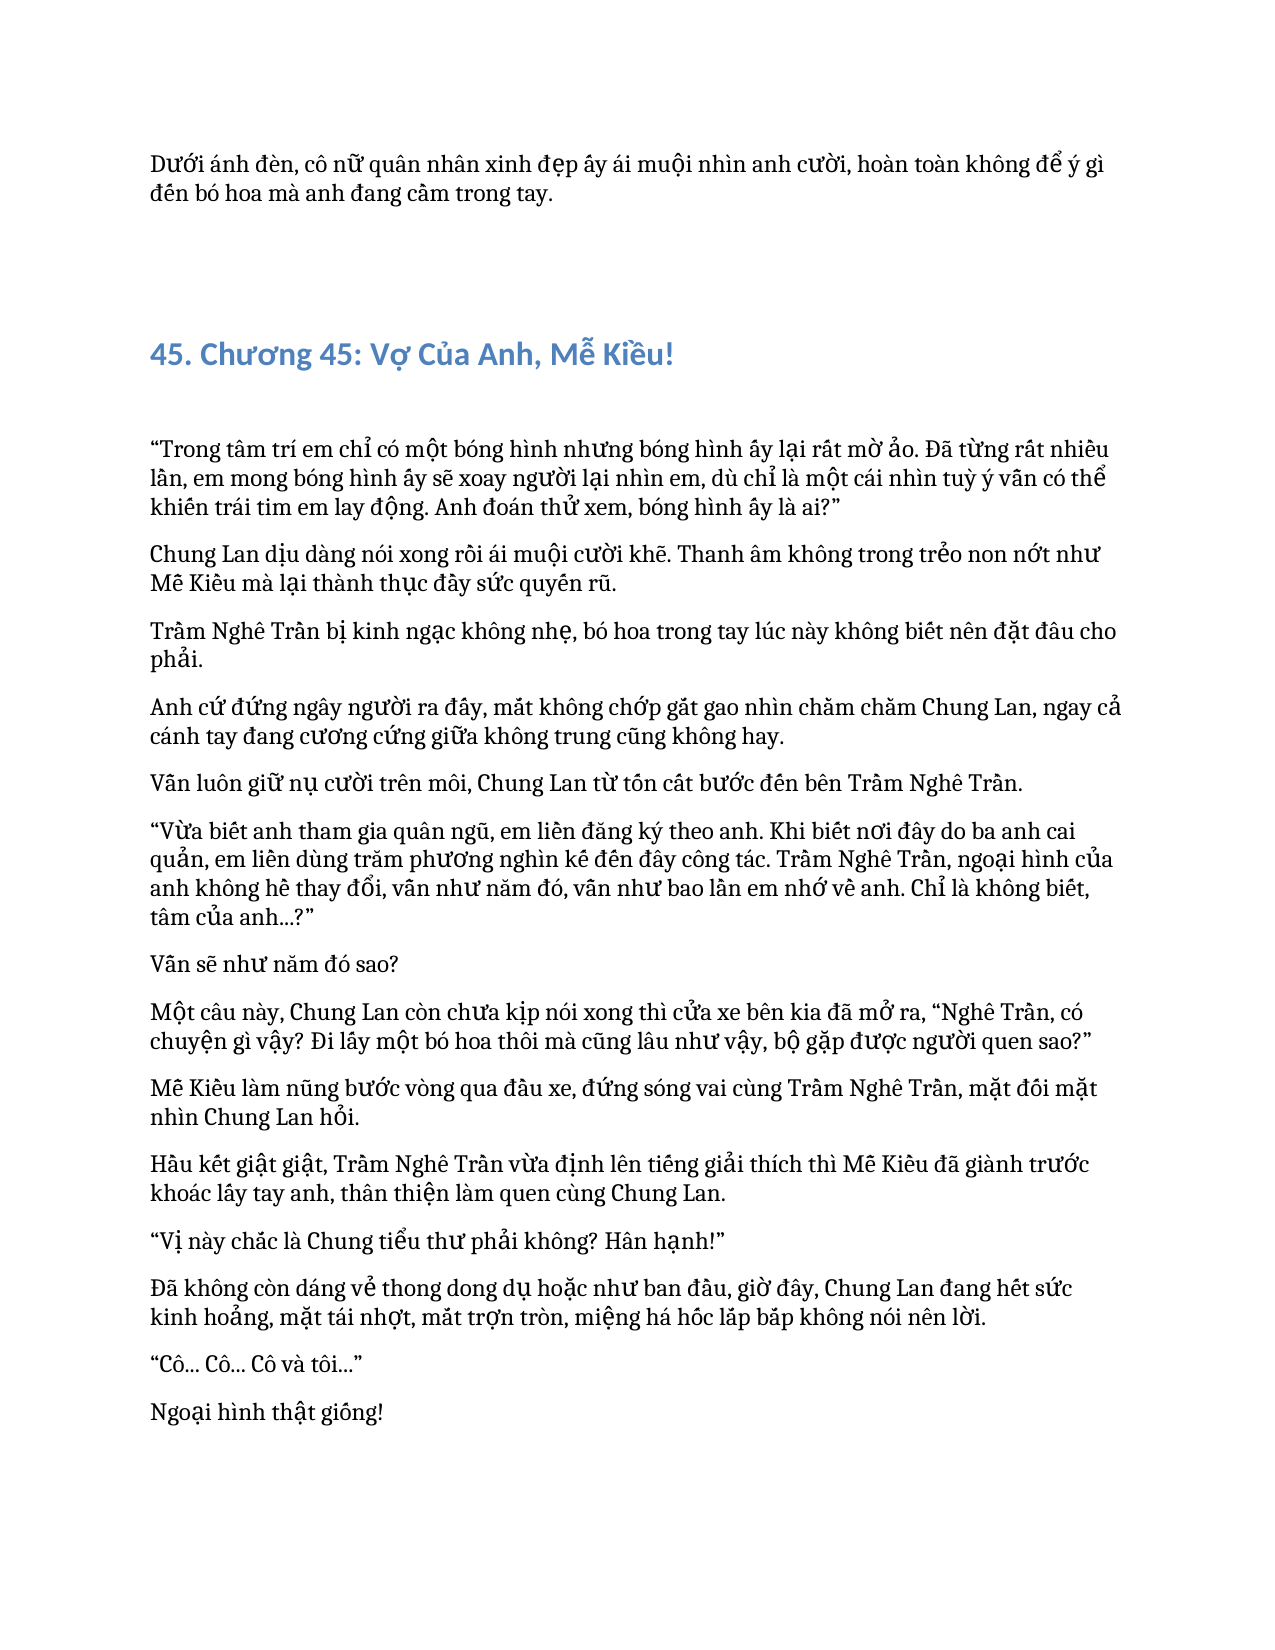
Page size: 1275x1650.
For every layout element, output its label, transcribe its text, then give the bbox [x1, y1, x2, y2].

text Dưới ánh đèn, cô nữ quân nhân xinh đẹp ấy ái muội nhìn anh cười, hoàn toàn không để ý gì đến bó hoa mà anh đang cầm trong tay. [150, 150, 1125, 207]
text Hầu kết giật giật, Trầm Nghê Trần vừa định lên tiếng giải thích thì Mễ Kiều đã giành trước khoác lấy tay anh, thân thiện làm quen cùng Chung Lan. [150, 1150, 1125, 1208]
text Một câu này, Chung Lan còn chưa kịp nói xong thì cửa xe bên kia đã mở ra, “Nghê Trần, có chuyện gì vậy? Đi lấy một bó hoa thôi mà cũng lâu như vậy, bộ gặp được người quen sao?” [150, 998, 1125, 1055]
text Trầm Nghê Trần bị kinh ngạc không nhẹ, bó hoa trong tay lúc này không biết nên đặt đâu cho phải. [150, 617, 1125, 674]
text Vẫn sẽ như năm đó sao? [150, 950, 1125, 979]
text Ngoại hình thật giống! [150, 1398, 1125, 1427]
text “Vị này chắc là Chung tiểu thư phải không? Hân hạnh!” [150, 1227, 1125, 1255]
text Đã không còn dáng vẻ thong dong dụ hoặc như ban đầu, giờ đây, Chung Lan đang hết sức kinh hoảng, mặt tái nhợt, mắt trợn tròn, miệng há hốc lắp bắp không nói nên lời. [150, 1274, 1125, 1332]
text Chung Lan dịu dàng nói xong rồi ái muội cười khẽ. Thanh âm không trong trẻo non nớt như Mễ Kiều mà lại thành thục đầy sức quyến rũ. [150, 540, 1125, 598]
text “Trong tâm trí em chỉ có một bóng hình nhưng bóng hình ấy lại rất mờ ảo. Đã từng rất nhiều lần, em mong bóng hình ấy sẽ xoay người lại nhìn em, dù chỉ là một cái nhìn tuỳ ý vẫn có thể khiến trái tim em lay động. Anh đoán thử xem, bóng hình ấy là ai?” [150, 378, 1125, 522]
text “Cô... Cô... Cô và tôi...” [150, 1350, 1125, 1379]
subtitle 45. Chương 45: Vợ Của Anh, Mễ Kiều! [150, 333, 1125, 374]
text “Vừa biết anh tham gia quân ngũ, em liền đăng ký theo anh. Khi biết nơi đây do ba anh cai quản, em liền dùng trăm phương nghìn kế đến đây công tác. Trầm Nghê Trần, ngoại hình của anh không hề thay đổi, vẫn như năm đó, vẫn như bao lần em nhớ về anh. Chỉ là không biết, tâm của anh...?” [150, 817, 1125, 932]
text Mễ Kiều làm nũng bước vòng qua đầu xe, đứng sóng vai cùng Trầm Nghê Trần, mặt đối mặt nhìn Chung Lan hỏi. [150, 1074, 1125, 1132]
text Anh cứ đứng ngây người ra đấy, mắt không chớp gắt gao nhìn chằm chằm Chung Lan, ngay cả cánh tay đang cương cứng giữa không trung cũng không hay. [150, 693, 1125, 750]
text Vẫn luôn giữ nụ cười trên môi, Chung Lan từ tốn cất bước đến bên Trầm Nghê Trần. [150, 769, 1125, 798]
